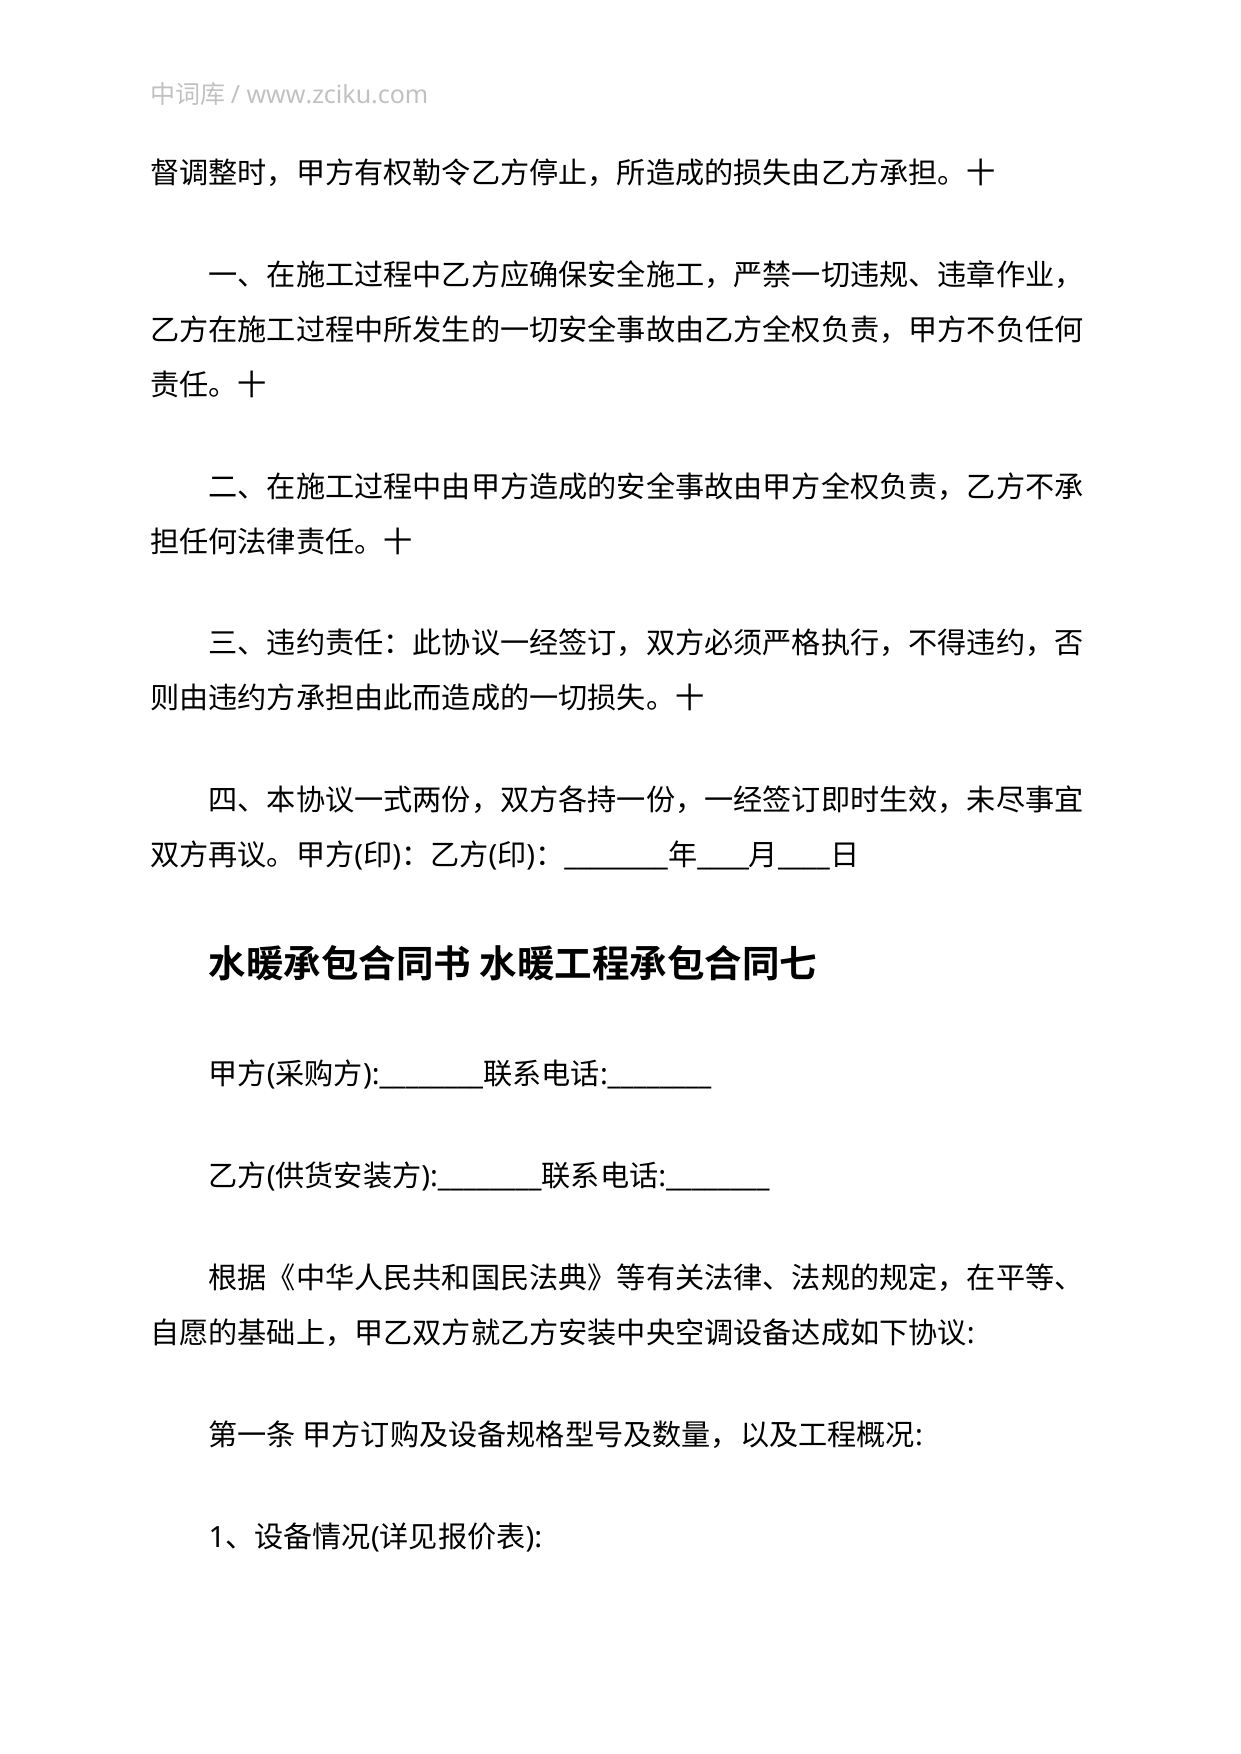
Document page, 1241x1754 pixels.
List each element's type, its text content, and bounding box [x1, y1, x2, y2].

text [150, 150, 1090, 192]
text 三、违约责任：此协议一经签订，双方必须严格执行，不得违约，否则由违约方承担由此而造成的一切损失。十 [150, 620, 1090, 717]
text 根据《中华人民共和国民法典》等有关法律、法规的规定，在平等、自愿的基础上，甲乙双方就乙方安装中央空调设备达成如下协议: [150, 1255, 1090, 1352]
text 乙方(供货安装方):________联系电话:________ [150, 1153, 1090, 1195]
text 水暖承包合同书 水暖工程承包合同七 [150, 933, 1090, 988]
text 1、设备情况(详见报价表): [150, 1514, 1090, 1556]
text 第一条 甲方订购及设备规格型号及数量，以及工程概况: [150, 1412, 1090, 1454]
text 四、本协议一式两份，双方各持一份，一经签订即时生效，未尽事宜双方再议。甲方(印)：乙方(印)：________年____月____日 [150, 777, 1090, 874]
text 甲方(采购方):________联系电话:________ [150, 1051, 1090, 1093]
text 一、在施工过程中乙方应确保安全施工，严禁一切违规、违章作业，乙方在施工过程中所发生的一切安全事故由乙方全权负责，甲方不负任何责任。十 [150, 252, 1090, 404]
text 二、在施工过程中由甲方造成的安全事故由甲方全权负责，乙方不承担任何法律责任。十 [150, 463, 1090, 561]
